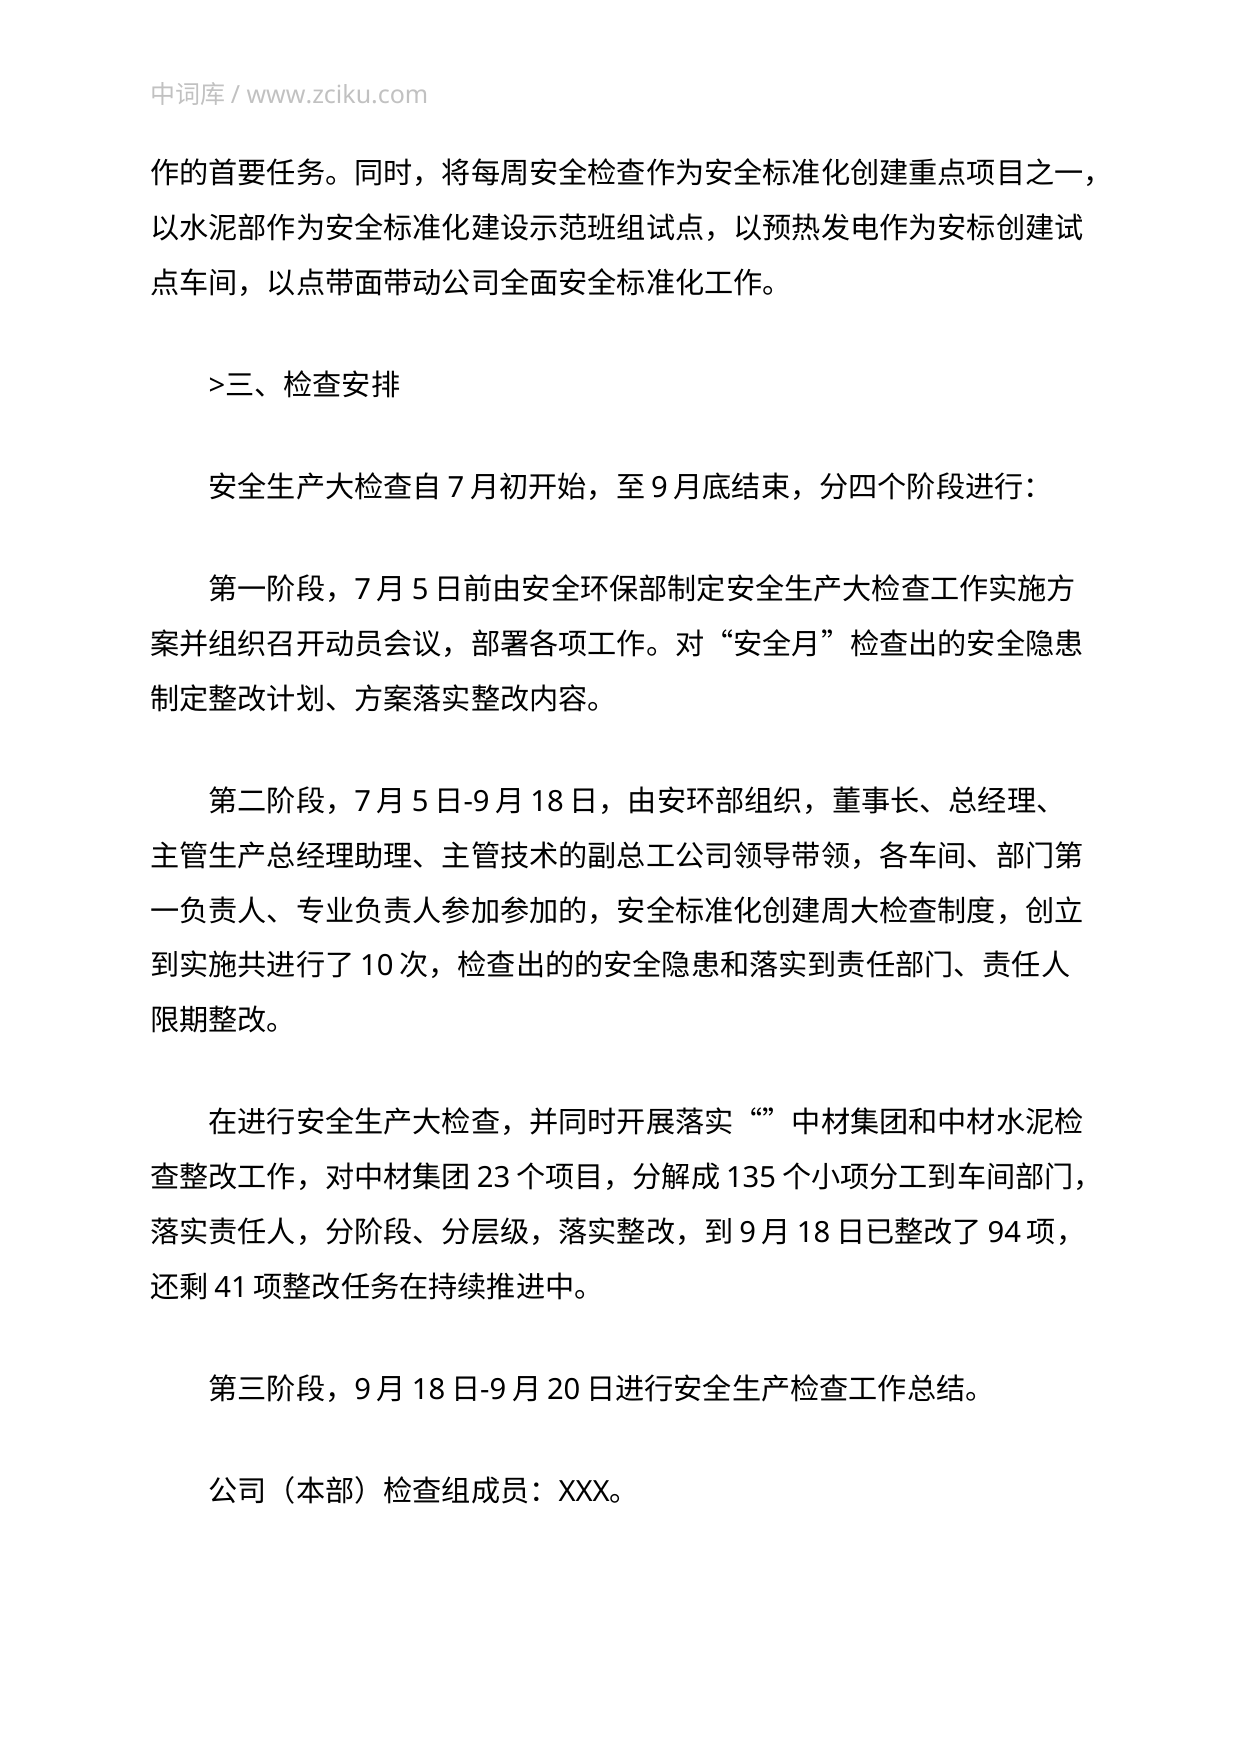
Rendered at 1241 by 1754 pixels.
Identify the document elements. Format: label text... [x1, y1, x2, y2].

text 第三阶段，9月18日-9月20日进行安全生产检查工作总结。 [150, 1366, 1090, 1408]
text >三、检查安排 [150, 362, 1090, 404]
text 公司（本部）检查组成员：XXX。 [150, 1468, 1090, 1510]
text 第二阶段，7月5日-9月18日，由安环部组织，董事长、总经理、主管生产总经理助理、主管技术的副总工公司领导带领，各车间、部门第一负责人、专业负责人参加参加的，安全标准化创建周大检查制度，创立到实施共进行了10次，检查出的的安全隐患和落实到责任部门、责任人限期整改。 [150, 777, 1090, 1039]
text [150, 150, 1090, 302]
text 安全生产大检查自7月初开始，至9月底结束，分四个阶段进行： [150, 463, 1090, 506]
text 在进行安全生产大检查，并同时开展落实“”中材集团和中材水泥检查整改工作，对中材集团23个项目，分解成135个小项分工到车间部门，落实责任人，分阶段、分层级，落实整改，到9月18日已整改了94项，还剩41项整改任务在持续推进中。 [150, 1099, 1090, 1306]
text 第一阶段，7月5日前由安全环保部制定安全生产大检查工作实施方案并组织召开动员会议，部署各项工作。对“安全月”检查出的安全隐患制定整改计划、方案落实整改内容。 [150, 566, 1090, 718]
